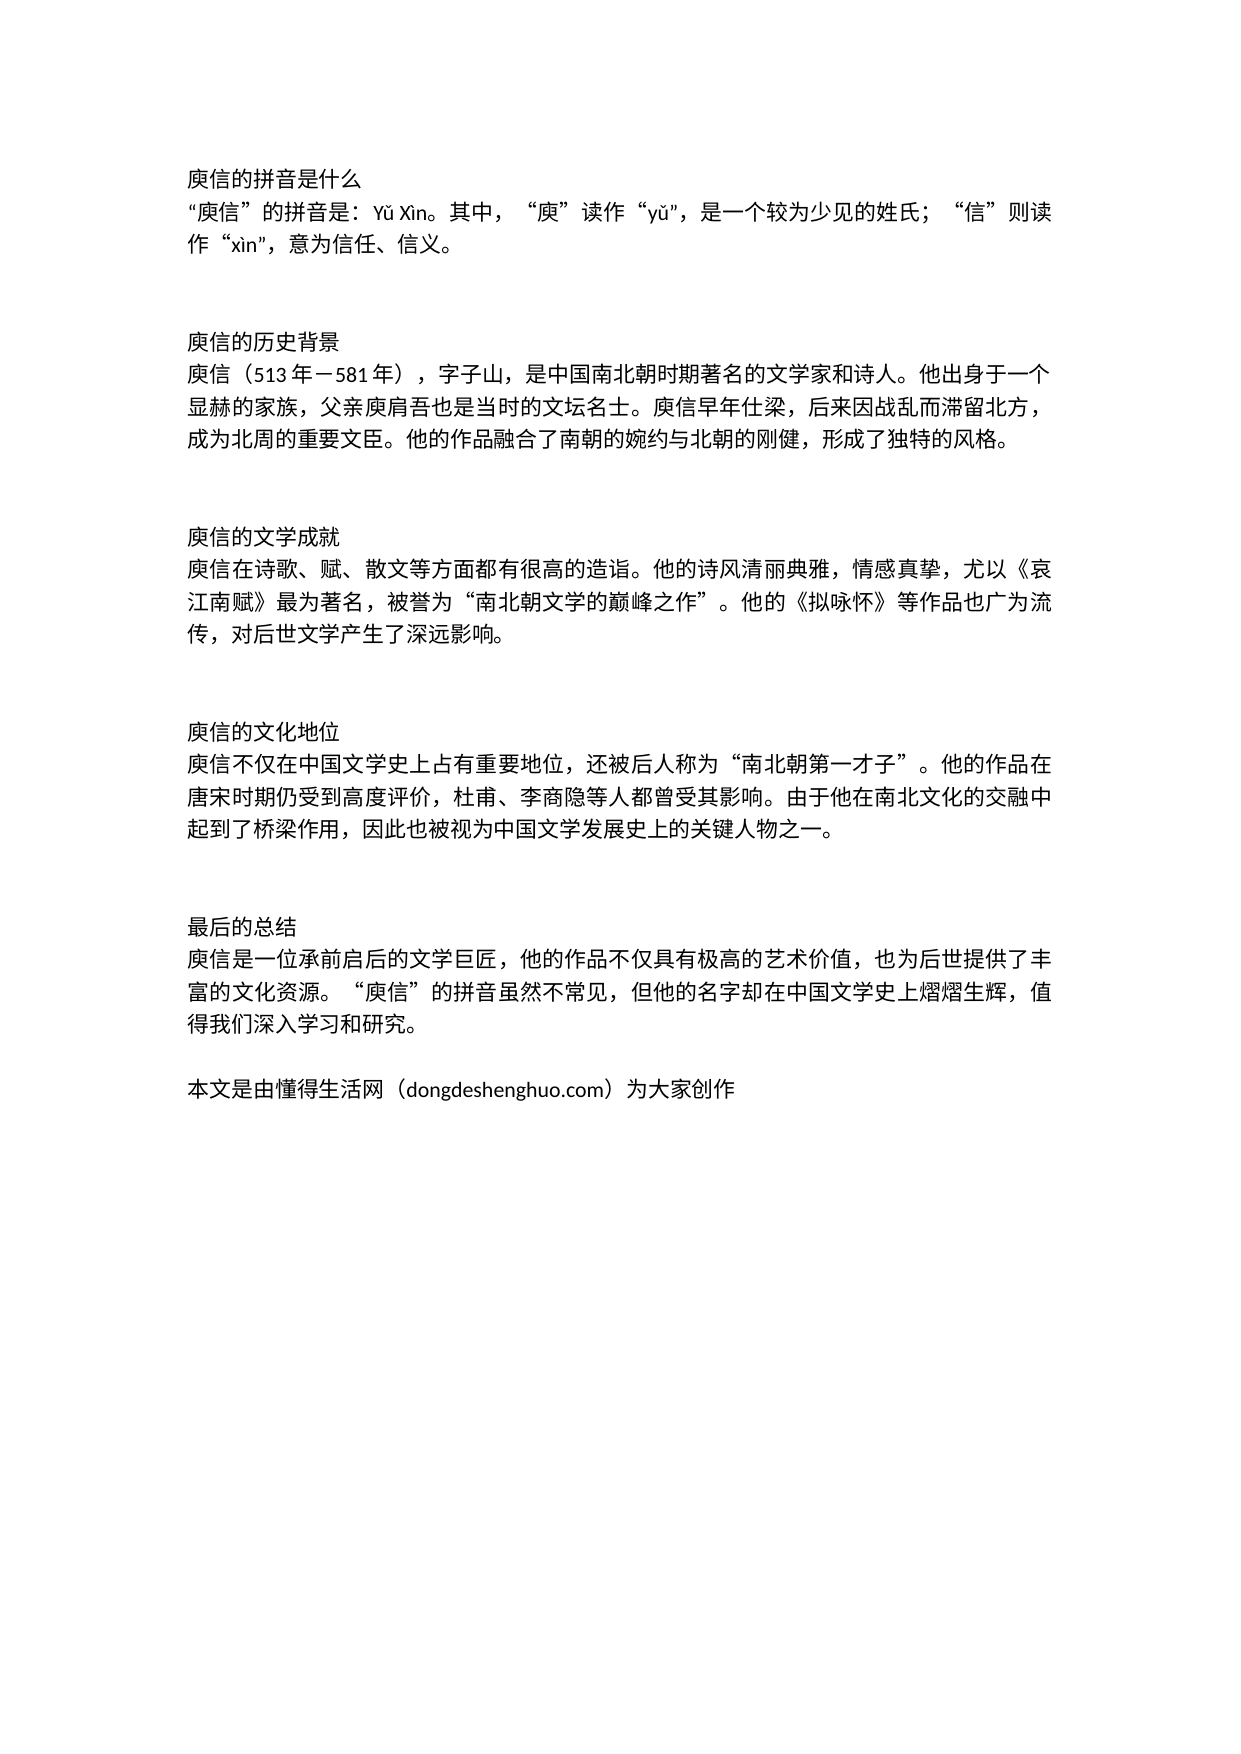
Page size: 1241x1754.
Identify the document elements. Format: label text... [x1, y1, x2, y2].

text 庾信在诗歌、赋、散文等方面都有很高的造诣。他的诗风清丽典雅，情感真挚，尤以《哀江南赋》最为著名，被誉为“南北朝文学的巅峰之作”。他的《拟咏怀》等作品也广为流传，对后世文学产生了深远影响。 [187, 552, 1053, 649]
text 庾信不仅在中国文学史上占有重要地位，还被后人称为“南北朝第一才子”。他的作品在唐宋时期仍受到高度评价，杜甫、李商隐等人都曾受其影响。由于他在南北文化的交融中起到了桥梁作用，因此也被视为中国文学发展史上的关键人物之一。 [187, 747, 1053, 844]
text 本文是由懂得生活网（dongdeshenghuo.com）为大家创作 [187, 1072, 1053, 1104]
text 庾信的历史背景 [187, 324, 1053, 357]
text “庾信”的拼音是：Yǔ Xìn。其中，“庾”读作“yǔ”，是一个较为少见的姓氏；“信”则读作“xìn”，意为信任、信义。 [187, 194, 1053, 259]
text 庾信的拼音是什么 [187, 162, 1053, 194]
text 最后的总结 [187, 909, 1053, 942]
text 庾信是一位承前启后的文学巨匠，他的作品不仅具有极高的艺术价值，也为后世提供了丰富的文化资源。“庾信”的拼音虽然不常见，但他的名字却在中国文学史上熠熠生辉，值得我们深入学习和研究。 [187, 942, 1053, 1039]
text 庾信的文学成就 [187, 519, 1053, 552]
text 庾信的文化地位 [187, 714, 1053, 747]
text 庾信（513年－581年），字子山，是中国南北朝时期著名的文学家和诗人。他出身于一个显赫的家族，父亲庾肩吾也是当时的文坛名士。庾信早年仕梁，后来因战乱而滞留北方，成为北周的重要文臣。他的作品融合了南朝的婉约与北朝的刚健，形成了独特的风格。 [187, 357, 1053, 454]
